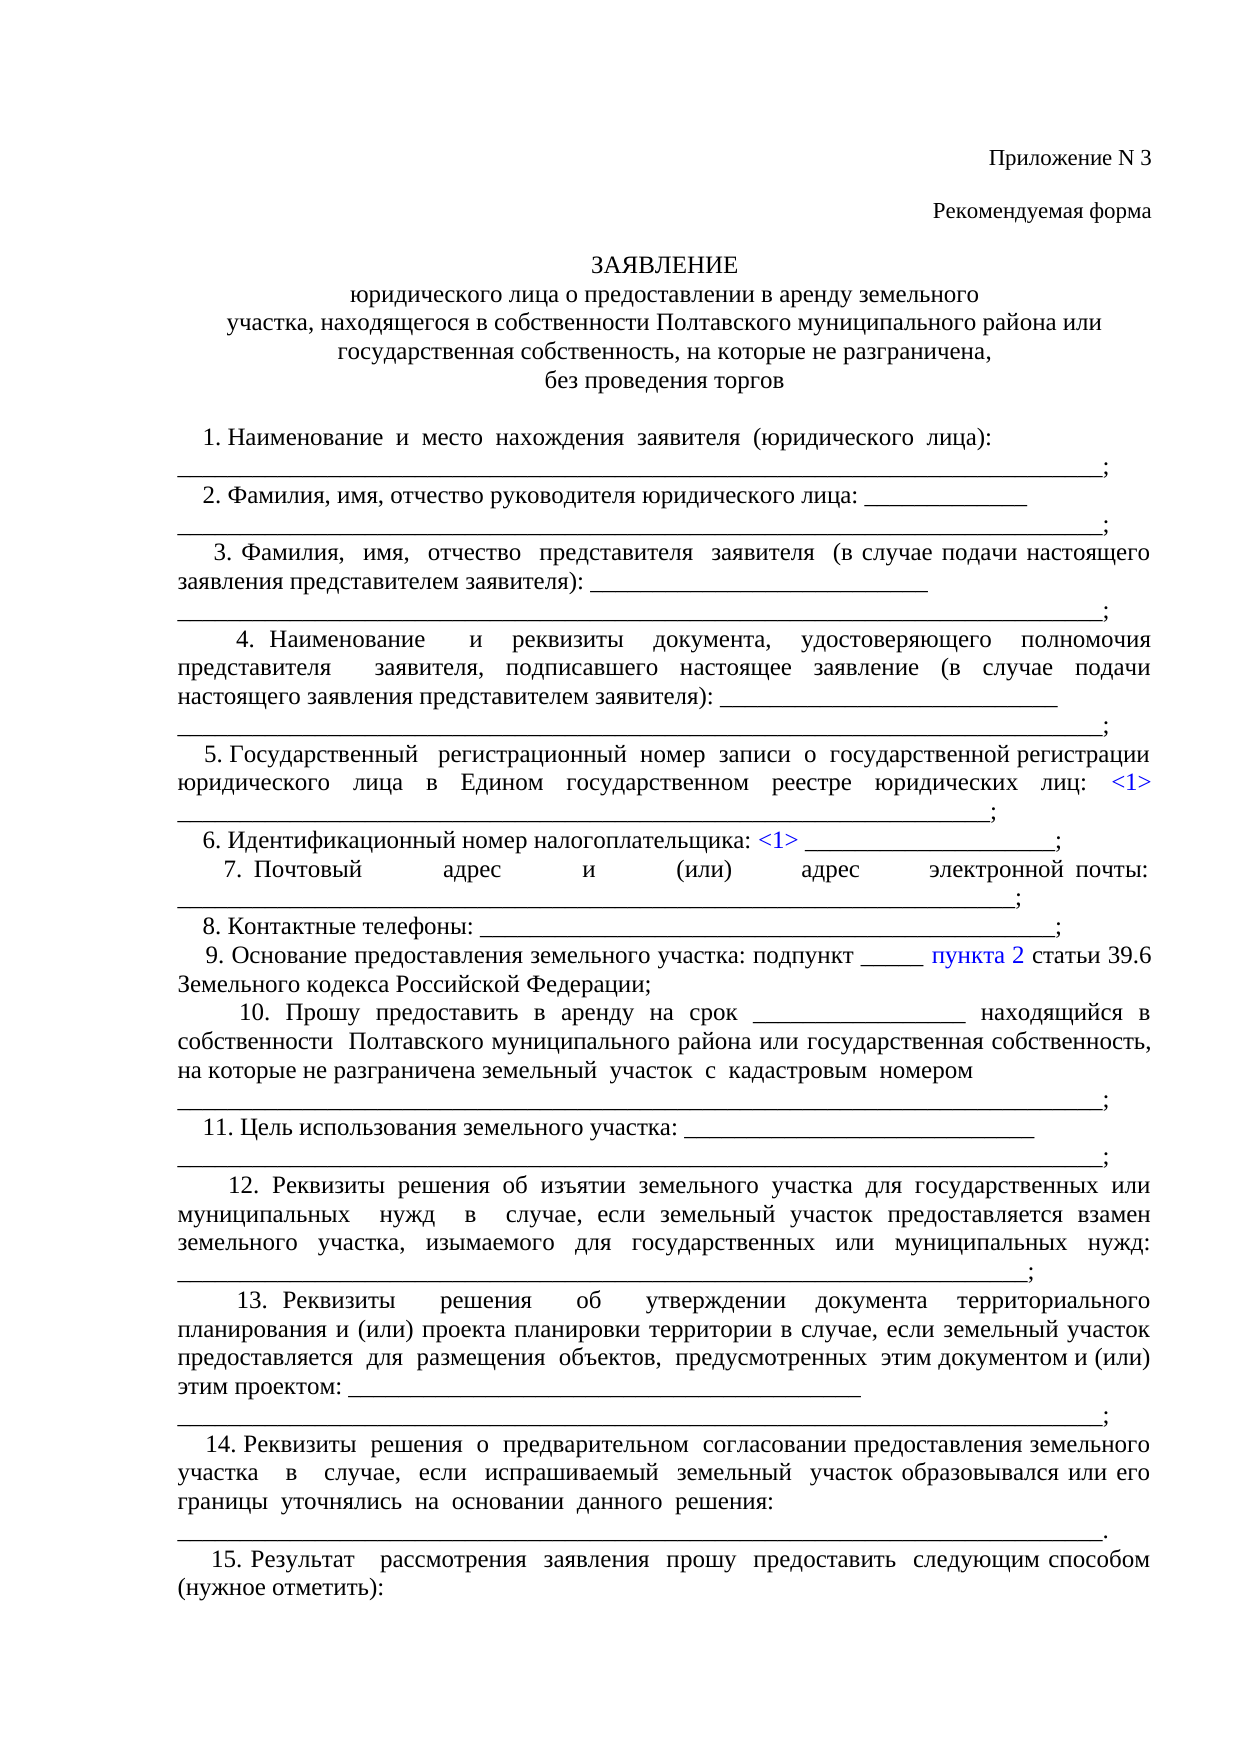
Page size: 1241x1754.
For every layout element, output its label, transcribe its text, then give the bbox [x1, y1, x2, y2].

text ЗАЯВЛЕНИЕ [177, 250, 1152, 279]
text __________________________________________________________________________. [177, 1515, 1152, 1544]
text 11. Цель использования земельного участка: ____________________________ [177, 1112, 1152, 1141]
text Приложение N 3 [177, 144, 1152, 171]
text 9. Основание предоставления земельного участка: подпункт _____ пункта 2 статьи 39.6 Земельного кодекса Российской Федерации; [177, 940, 1152, 997]
text 5. Государственный регистрационный номер записи о государственной регистрации юридического лица в Едином государственном реестре юридических лиц: <1> _________________________________________________________________; [177, 739, 1152, 825]
text 13. Реквизиты решения об утверждении документа территориального планирования и (или) проекта планировки территории в случае, если земельный участок предоставляется для размещения объектов, предусмотренных этим документом и (или) этим проектом: _________________________________________ [177, 1285, 1152, 1400]
text 2. Фамилия, имя, отчество руководителя юридического лица: _____________ [177, 480, 1152, 509]
text __________________________________________________________________________; [177, 595, 1152, 624]
text 1. Наименование и место нахождения заявителя (юридического лица): [177, 422, 1152, 451]
text 3. Фамилия, имя, отчество представителя заявителя (в случае подачи настоящего заявления представителем заявителя): ___________________________ [177, 537, 1152, 595]
text Рекомендуемая форма [177, 197, 1152, 223]
text участка, находящегося в собственности Полтавского муниципального района или государственная собственность, на которые не разграничена, [177, 307, 1152, 365]
text 7. Почтовый адрес и (или) адрес электронной почты: ___________________________________________________________________; [177, 854, 1152, 911]
text __________________________________________________________________________; [177, 509, 1152, 537]
text __________________________________________________________________________; [177, 451, 1152, 480]
text юридического лица о предоставлении в аренду земельного [177, 279, 1152, 307]
text __________________________________________________________________________; [177, 1084, 1152, 1112]
text 10. Прошу предоставить в аренду на срок _________________ находящийся в собственности Полтавского муниципального района или государственная собственность, на которые не разграничена земельный участок с кадастровым номером [177, 997, 1152, 1084]
text 4. Наименование и реквизиты документа, удостоверяющего полномочия представителя заявителя, подписавшего настоящее заявление (в случае подачи настоящего заявления представителем заявителя): ___________________________ [177, 624, 1152, 710]
text 8. Контактные телефоны: ______________________________________________; [177, 911, 1152, 940]
text 6. Идентификационный номер налогоплательщика: <1> ____________________; [177, 825, 1152, 854]
text 14. Реквизиты решения о предварительном согласовании предоставления земельного участка в случае, если испрашиваемый земельный участок образовывался или его границы уточнялись на основании данного решения: [177, 1429, 1152, 1515]
text без проведения торгов [177, 365, 1152, 394]
text 12. Реквизиты решения об изъятии земельного участка для государственных или муниципальных нужд в случае, если земельный участок предоставляется взамен земельного участка, изымаемого для государственных или муниципальных нужд: ____________________________________________________________________; [177, 1170, 1152, 1285]
text __________________________________________________________________________; [177, 1141, 1152, 1170]
text 15. Результат рассмотрения заявления прошу предоставить следующим способом (нужное отметить): [177, 1544, 1152, 1601]
text __________________________________________________________________________; [177, 1400, 1152, 1429]
text __________________________________________________________________________; [177, 710, 1152, 739]
